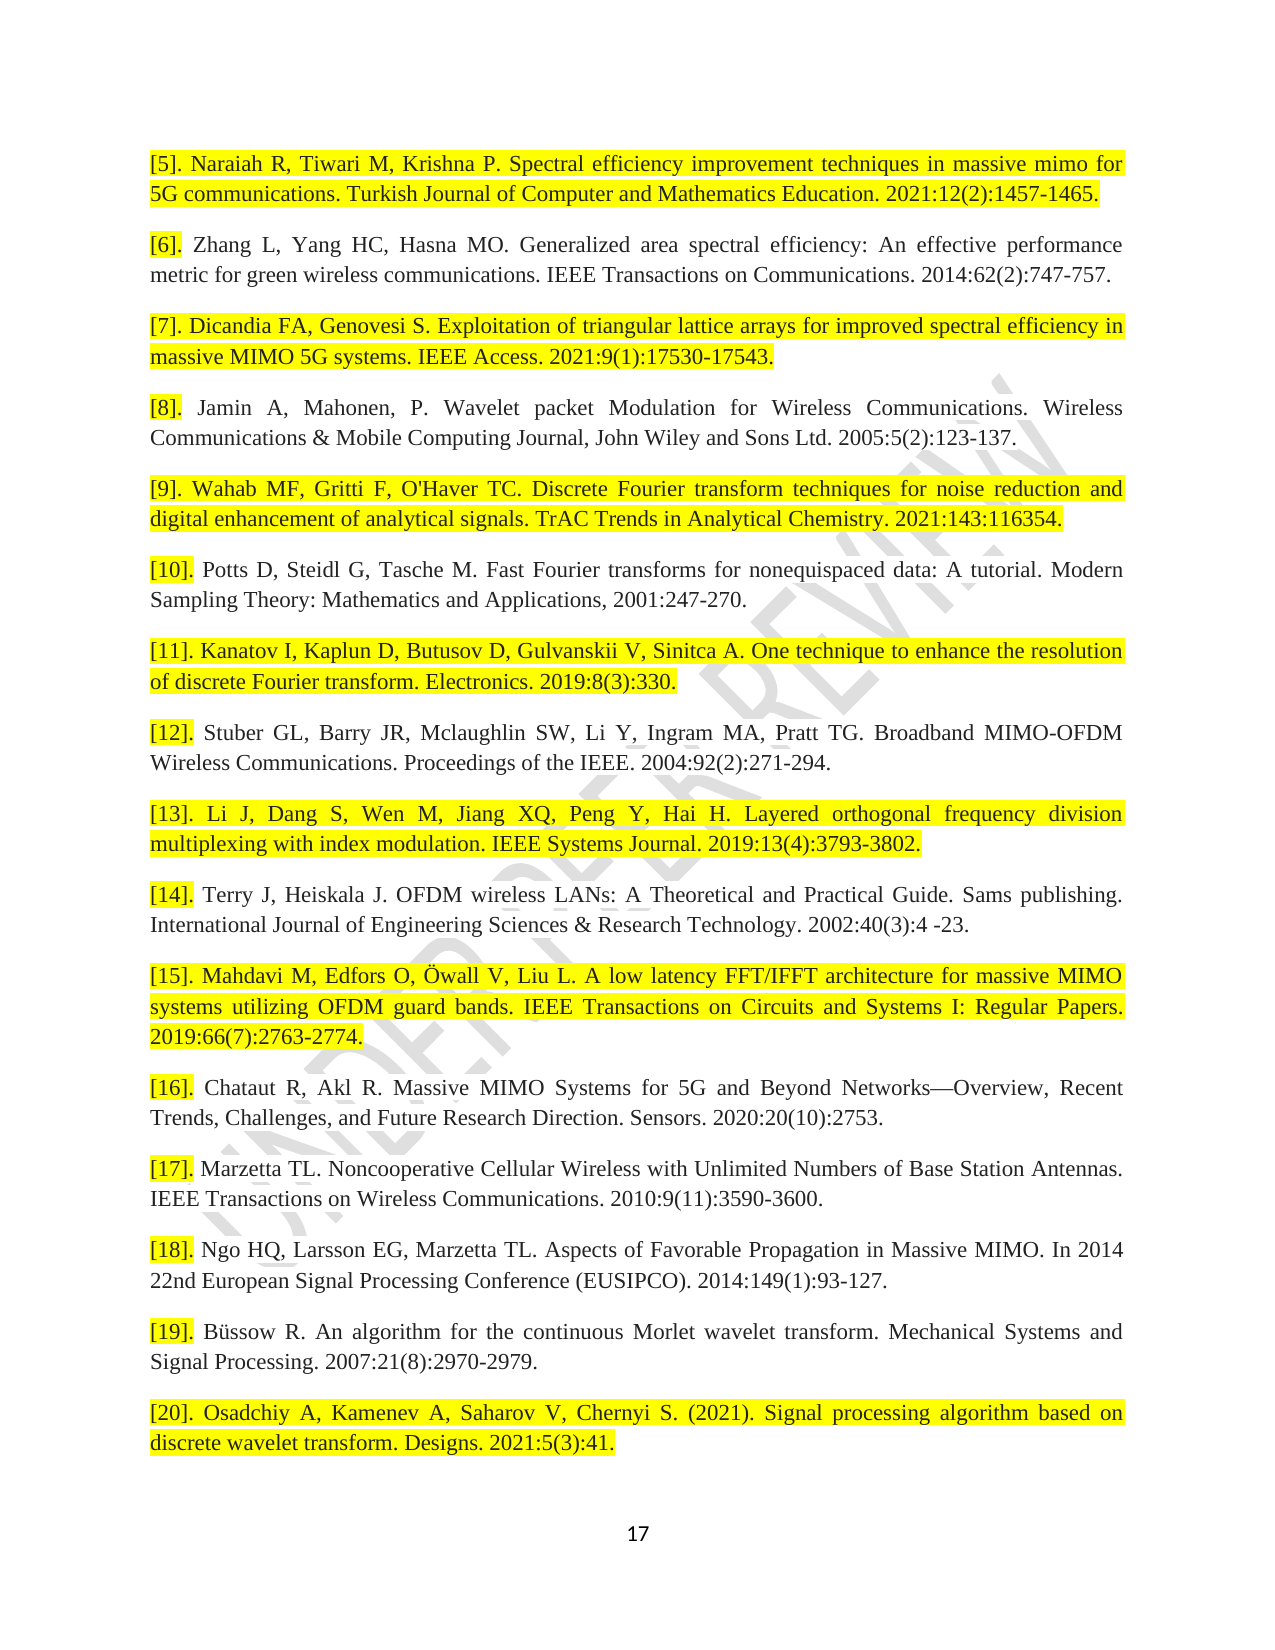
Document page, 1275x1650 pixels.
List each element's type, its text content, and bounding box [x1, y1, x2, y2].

text [17]. Marzetta TL. Noncooperative Cellular Wireless with Unlimited Numbers of Base Station Antennas. IEEE Transactions on Wireless Communications. 2010:9(11):3590-3600. [150, 1182, 1125, 1212]
text [11]. Kanatov I, Kaplun D, Butusov D, Gulvanskii V, Sinitca A. One technique to enhance the resolution of discrete Fourier transform. Electronics. 2019:8(3):330. [150, 664, 1125, 694]
text [14]. Terry J, Heiskala J. OFDM wireless LANs: A Theoretical and Practical Guide. Sams publishing. International Journal of Engineering Sciences & Research Technology. 2002:40(3):4 -23. [150, 908, 1125, 938]
text [16]. Chataut R, Akl R. Massive MIMO Systems for 5G and Beyond Networks—Overview, Recent Trends, Challenges, and Future Research Direction. Sensors. 2020:20(10):2753. [150, 1100, 1125, 1131]
text [12]. Stuber GL, Barry JR, Mclaughlin SW, Li Y, Ingram MA, Pratt TG. Broadband MIMO-OFDM Wireless Communications. Proceedings of the IEEE. 2004:92(2):271-294. [150, 745, 1125, 775]
text [7]. Dicandia FA, Genovesi S. Exploitation of triangular lattice arrays for improved spectral efficiency in massive MIMO 5G systems. IEEE Access. 2021:9(1):17530-17543. [150, 339, 1125, 369]
text [8]. Jamin A, Mahonen, P. Wavelet packet Modulation for Wireless Communications. Wireless Communications & Mobile Computing Journal, John Wiley and Sons Ltd. 2005:5(2):123-137. [150, 394, 1125, 450]
text [19]. Büssow R. An algorithm for the continuous Morlet wavelet transform. Mechanical Systems and Signal Processing. 2007:21(8):2970-2979. [150, 1344, 1125, 1374]
text [20]. Osadchiy A, Kamenev A, Saharov V, Chernyi S. (2021). Signal processing algorithm based on discrete wavelet transform. Designs. 2021:5(3):41. [150, 1425, 1125, 1456]
text [10]. Potts D, Steidl G, Tasche M. Fast Fourier transforms for nonequispaced data: A tutorial. Modern Sampling Theory: Mathematics and Applications, 2001:247-270. [150, 583, 1125, 613]
text [5]. Naraiah R, Tiwari M, Krishna P. Spectral efficiency improvement techniques in massive mimo for 5G communications. Turkish Journal of Computer and Mathematics Education. 2021:12(2):1457-1465. [150, 176, 1125, 207]
text [18]. Ngo HQ, Larsson EG, Marzetta TL. Aspects of Favorable Propagation in Massive MIMO. In 2014 22nd European Signal Processing Conference (EUSIPCO). 2014:149(1):93-127. [150, 1263, 1125, 1293]
text [6]. Zhang L, Yang HC, Hasna MO. Generalized area spectral efficiency: An effective performance metric for green wireless communications. IEEE Transactions on Communications. 2014:62(2):747-757. [150, 231, 1125, 288]
text [15]. Mahdavi M, Edfors O, Öwall V, Liu L. A low latency FFT/IFFT architecture for massive MIMO systems utilizing OFDM guard bands. IEEE Transactions on Circuits and Systems I: Regular Papers. 2019:66(7):2763-2774. [150, 1019, 1125, 1049]
text [13]. Li J, Dang S, Wen M, Jiang XQ, Peng Y, Hai H. Layered orthogonal frequency division multiplexing with index modulation. IEEE Systems Journal. 2019:13(4):3793-3802. [150, 826, 1125, 857]
text [9]. Wahab MF, Gritti F, O'Haver TC. Discrete Fourier transform techniques for noise reduction and digital enhancement of analytical signals. TrAC Trends in Analytical Chemistry. 2021:143:116354. [150, 501, 1125, 532]
